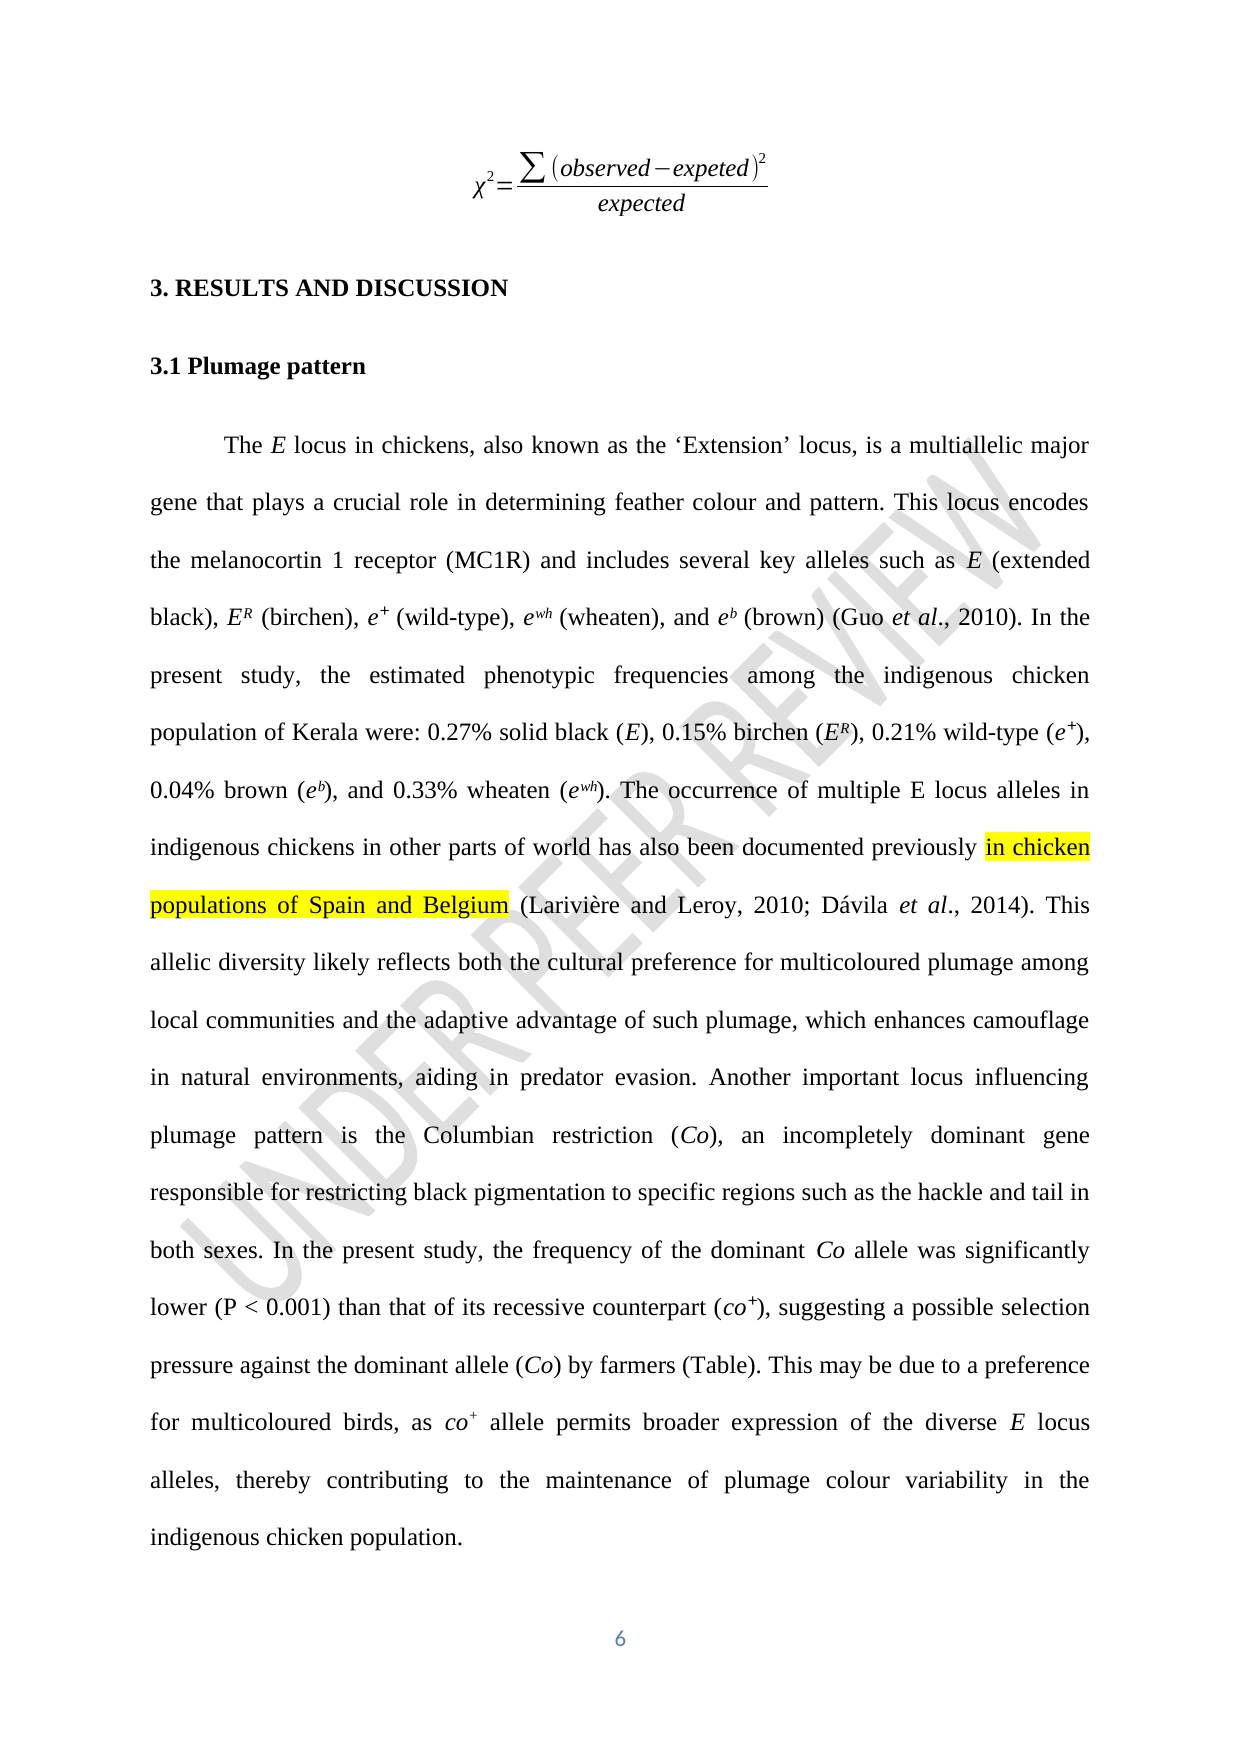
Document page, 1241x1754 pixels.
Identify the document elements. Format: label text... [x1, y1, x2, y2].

text The E locus in chickens, also known as the ‘Extension’ locus, is a multiallelic major gene that plays a crucial role in determining feather colour and pattern. This locus encodes the melanocortin 1 receptor (MC1R) and includes several key alleles such as E (extended black), Eᴿ (birchen), e⁺ (wild-type), eʷʰ (wheaten), and eᵇ (brown) (Guo et al., 2010). In the present study, the estimated phenotypic frequencies among the indigenous chicken population of Kerala were: 0.27% solid black (E), 0.15% birchen (Eᴿ), 0.21% wild-type (e⁺), 0.04% brown (eᵇ), and 0.33% wheaten (eʷʰ). The occurrence of multiple E locus alleles in indigenous chickens in other parts of world has also been documented previously in chicken populations of Spain and Belgium (Larivière and Leroy, 2010; Dávila et al., 2014). This allelic diversity likely reflects both the cultural preference for multicoloured plumage among local communities and the adaptive advantage of such plumage, which enhances camouflage in natural environments, aiding in predator evasion. Another important locus influencing plumage pattern is the Columbian restriction (Co), an incompletely dominant gene responsible for restricting black pigmentation to specific regions such as the hackle and tail in both sexes. In the present study, the frequency of the dominant Co allele was significantly lower (P < 0.001) than that of its recessive counterpart (co⁺), suggesting a possible selection pressure against the dominant allele (Co) by farmers (Table). This may be due to a preference for multicoloured birds, as co+ allele permits broader expression of the diverse E locus alleles, thereby contributing to the maintenance of plumage colour variability in the indigenous chicken population. [150, 430, 1090, 1551]
text 3. RESULTS AND DISCUSSION [150, 273, 1090, 302]
text 3.1 Plumage pattern [150, 351, 1090, 380]
